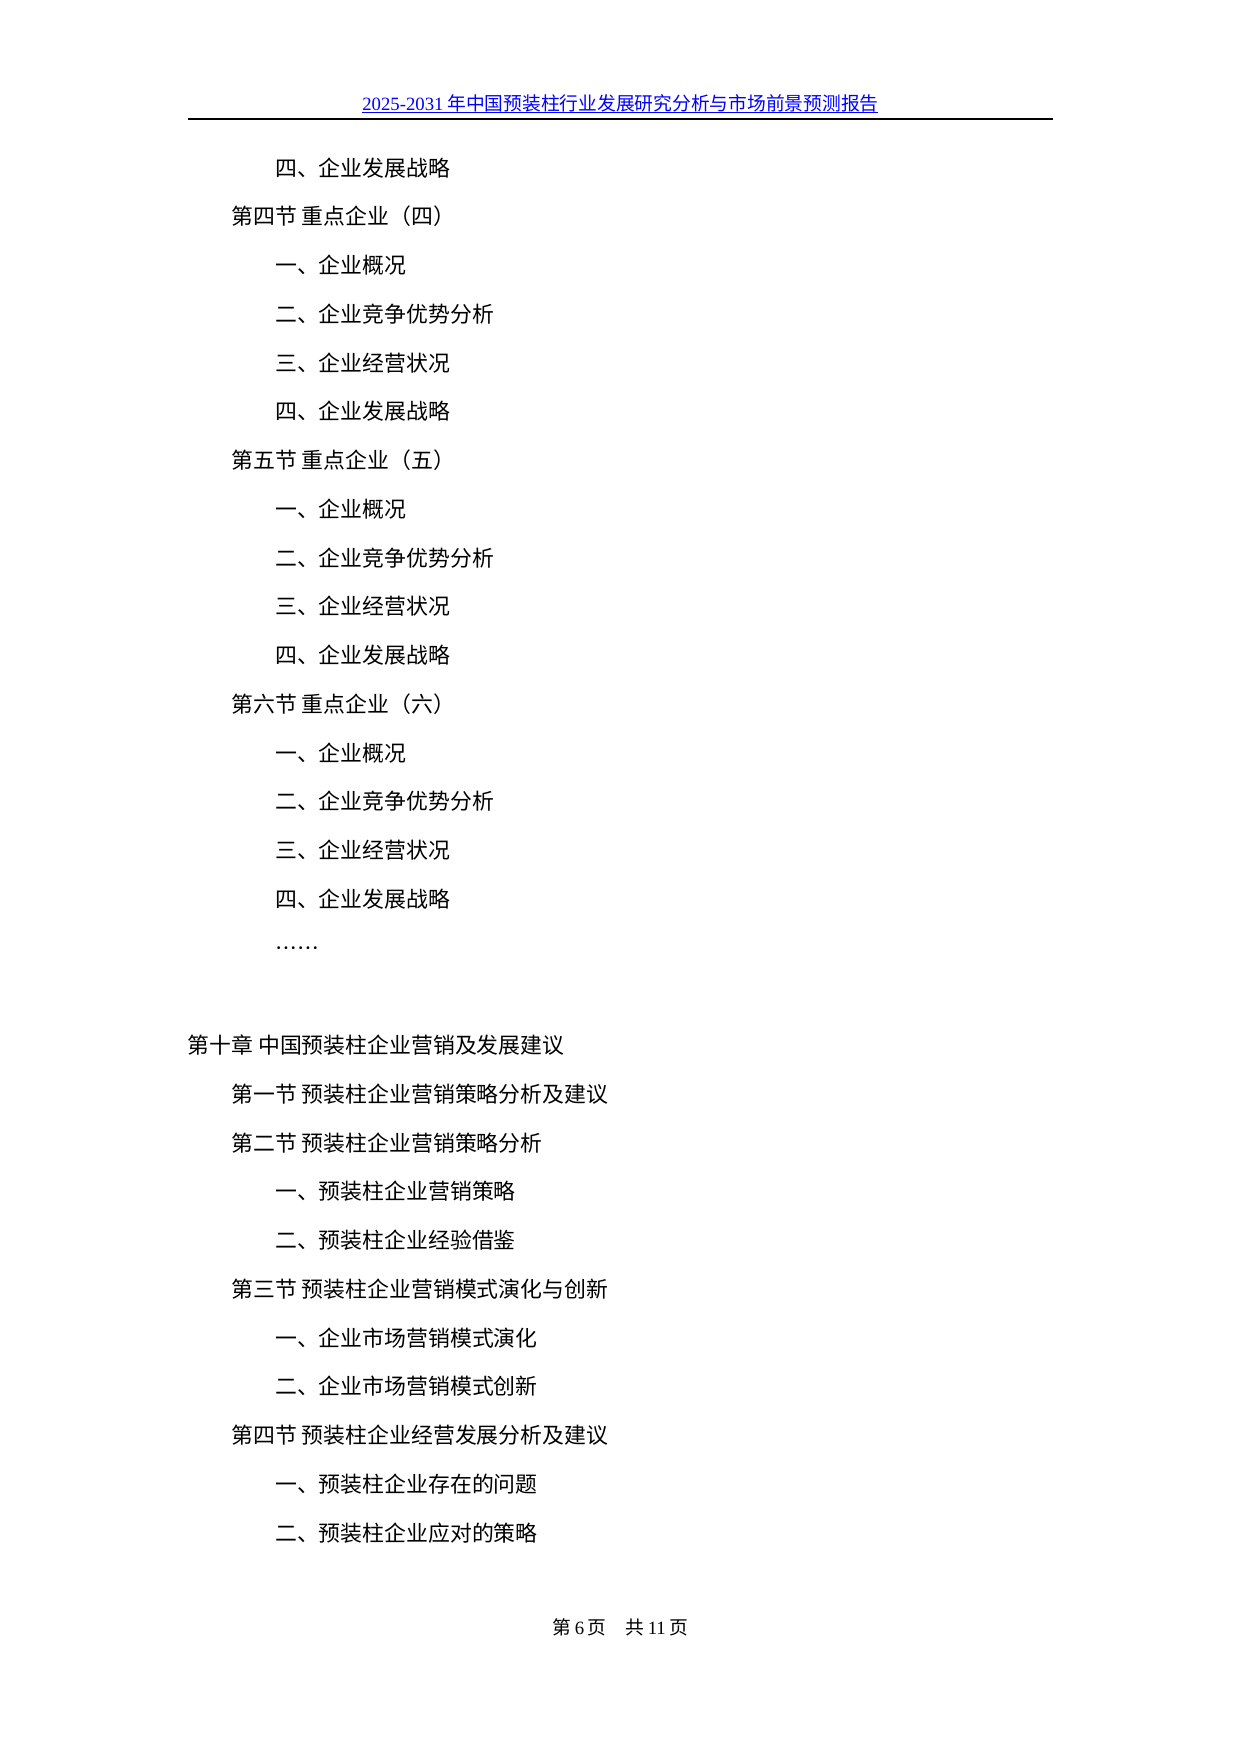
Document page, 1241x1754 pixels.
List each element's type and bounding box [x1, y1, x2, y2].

text [187, 150, 1053, 1548]
